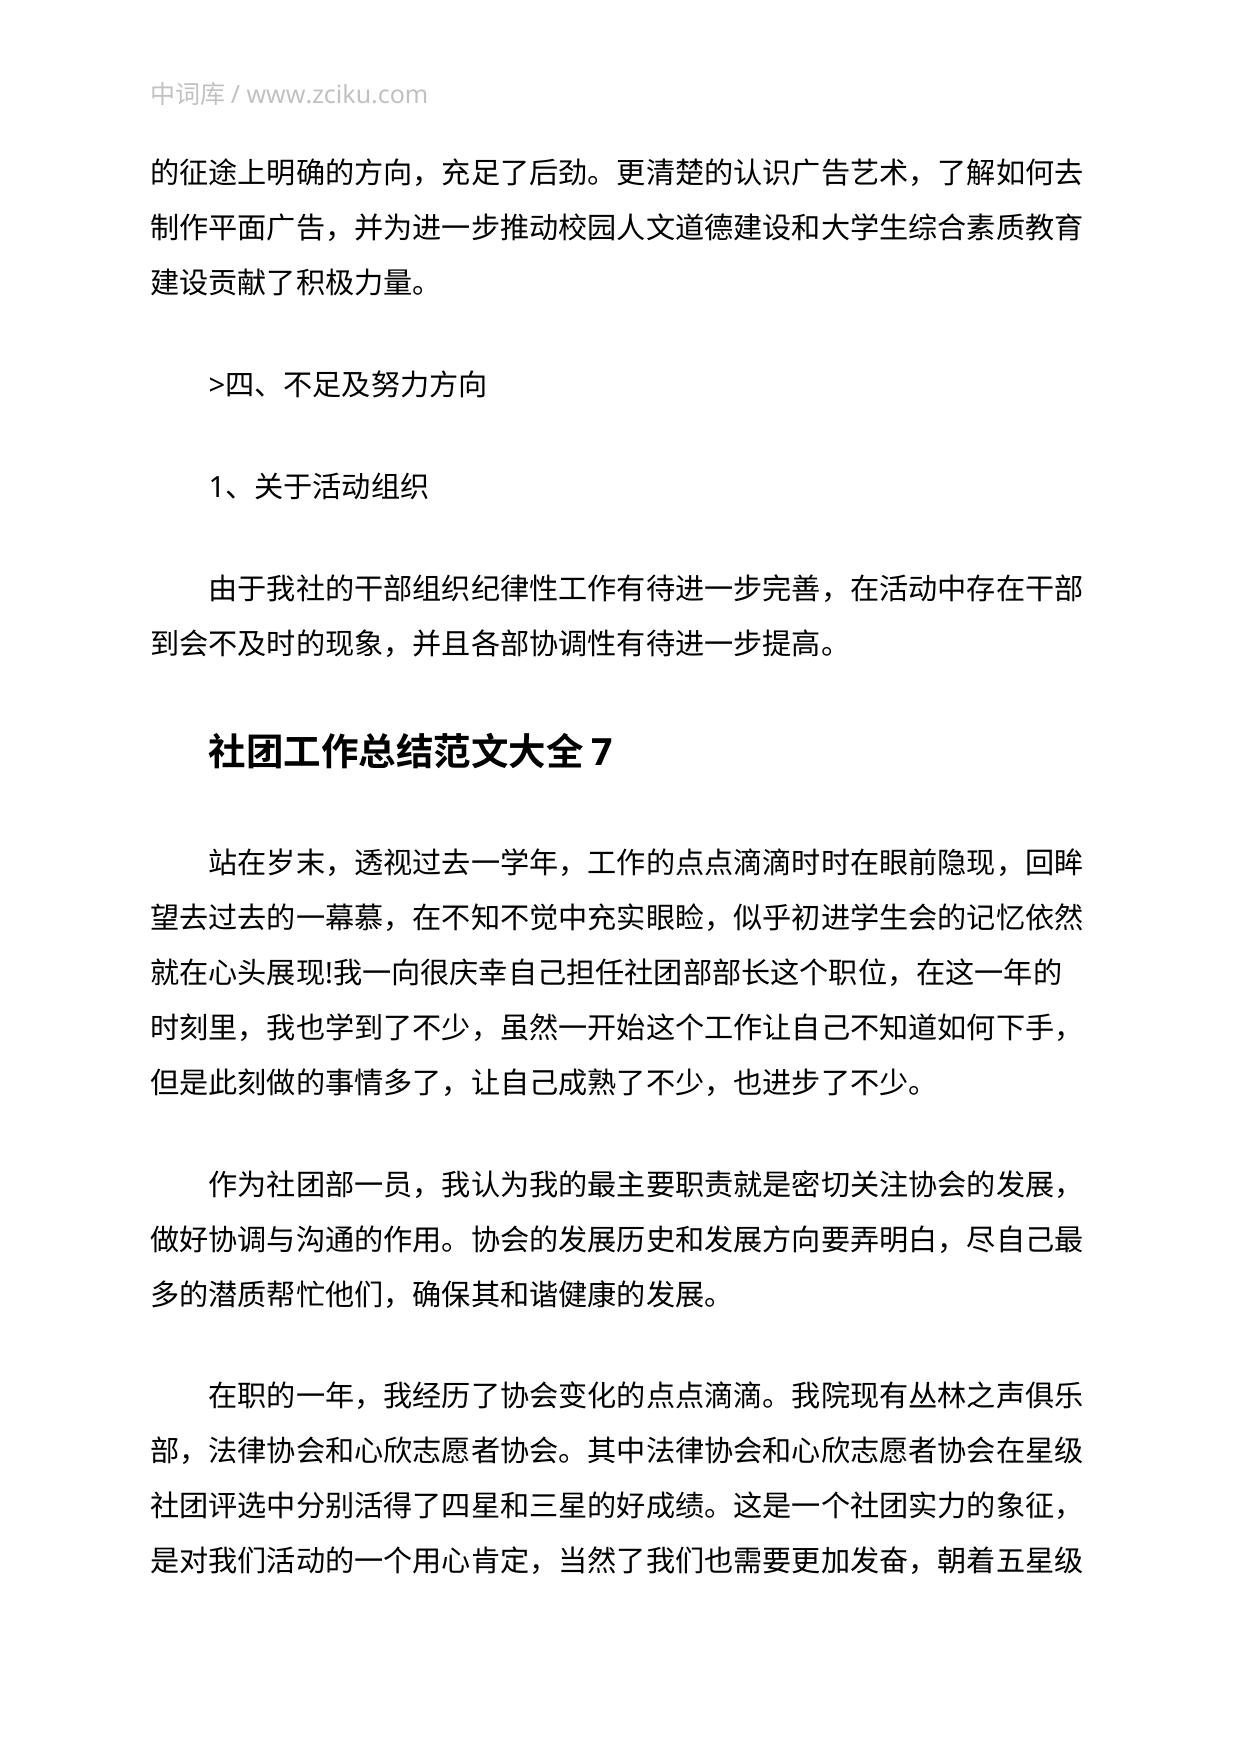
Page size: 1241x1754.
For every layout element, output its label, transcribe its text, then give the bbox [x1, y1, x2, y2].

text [150, 1373, 1090, 1580]
text 站在岁末，透视过去一学年，工作的点点滴滴时时在眼前隐现，回眸望去过去的一幕慕，在不知不觉中充实眼睑，似乎初进学生会的记忆依然就在心头展现!我一向很庆幸自己担任社团部部长这个职位，在这一年的时刻里，我也学到了不少，虽然一开始这个工作让自己不知道如何下手，但是此刻做的事情多了，让自己成熟了不少，也进步了不少。 [150, 840, 1090, 1102]
text 1、关于活动组织 [150, 463, 1090, 506]
text >四、不足及努力方向 [150, 362, 1090, 404]
text 由于我社的干部组织纪律性工作有待进一步完善，在活动中存在干部到会不及时的现象，并且各部协调性有待进一步提高。 [150, 566, 1090, 663]
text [150, 150, 1090, 302]
text 社团工作总结范文大全7 [150, 722, 1090, 777]
text 作为社团部一员，我认为我的最主要职责就是密切关注协会的发展，做好协调与沟通的作用。协会的发展历史和发展方向要弄明白，尽自己最多的潜质帮忙他们，确保其和谐健康的发展。 [150, 1161, 1090, 1313]
